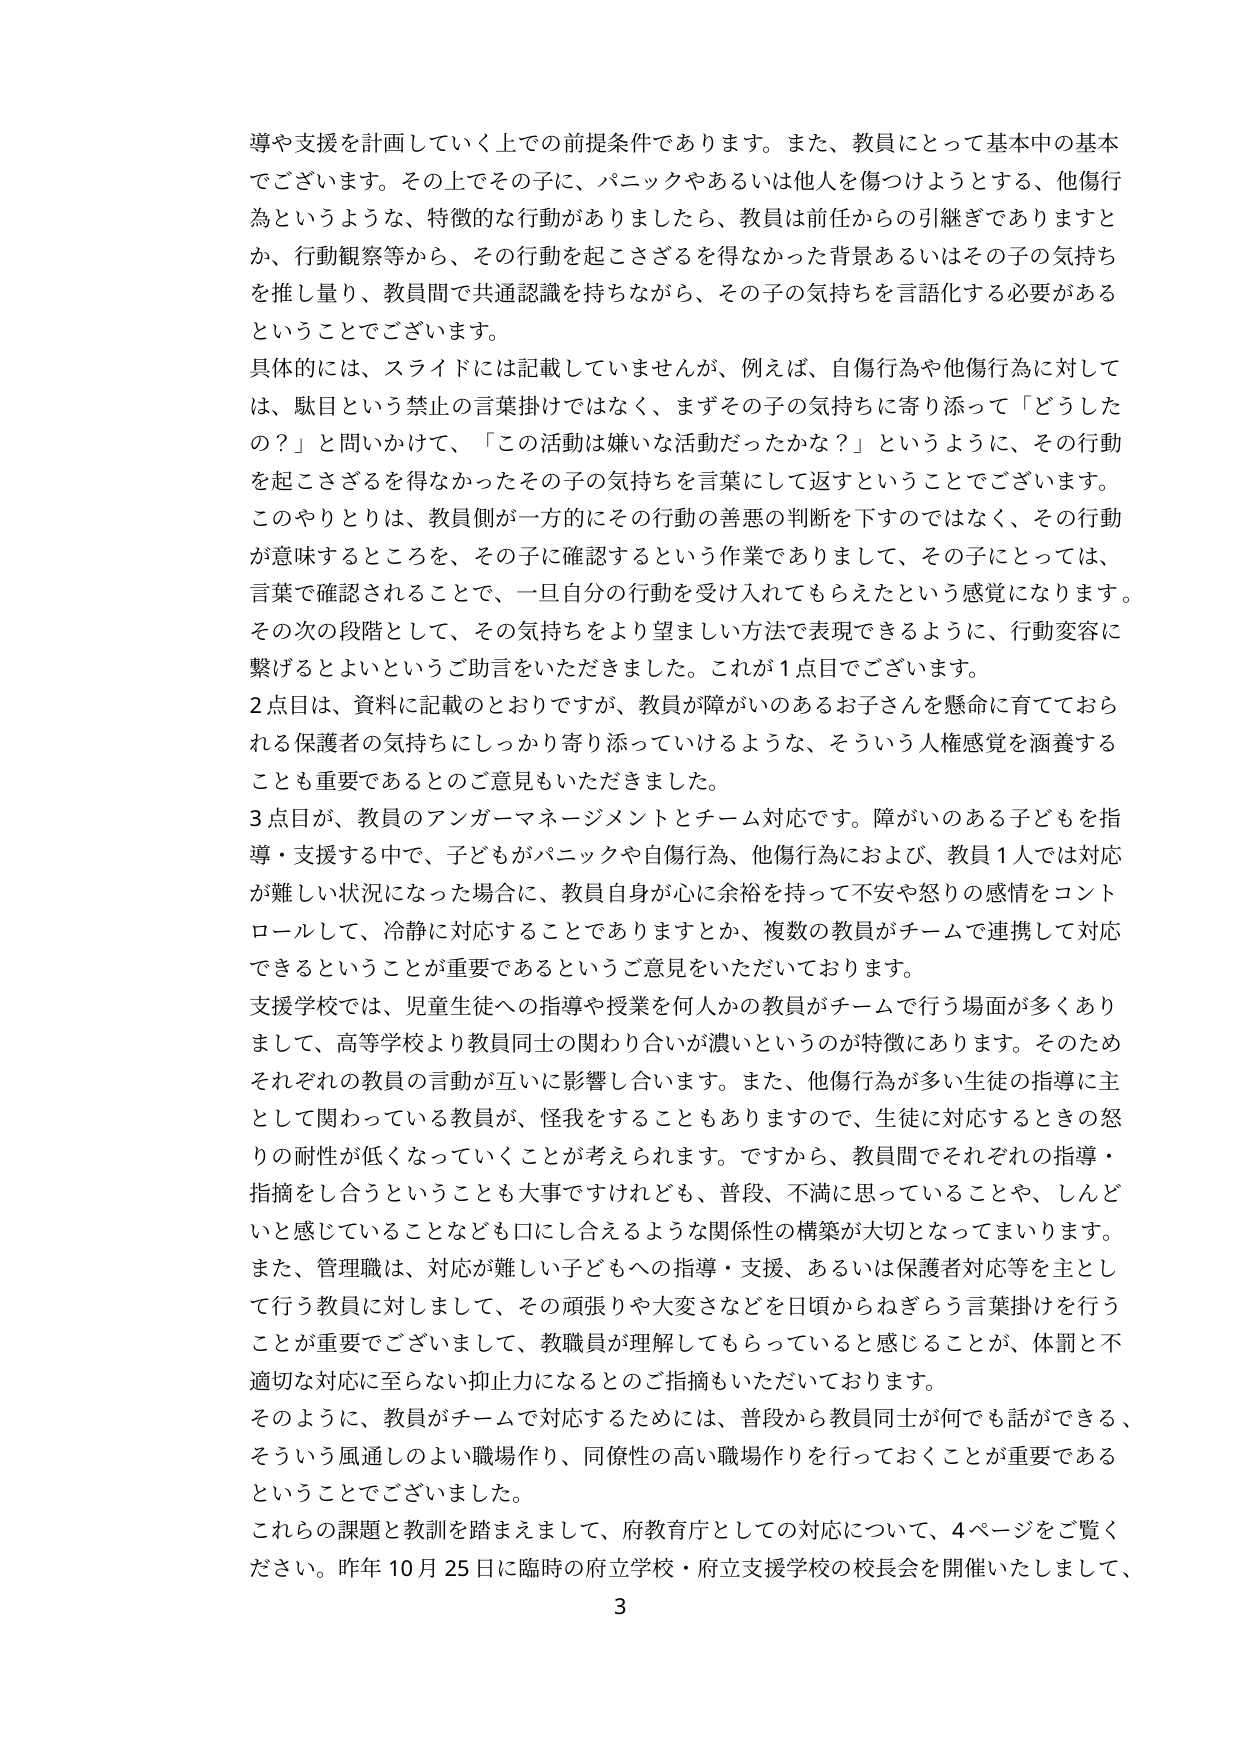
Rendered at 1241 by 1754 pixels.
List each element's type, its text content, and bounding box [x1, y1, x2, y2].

text 具体的には、スライドには記載していませんが、例えば、自傷行為や他傷行為に対しては、駄目という禁止の言葉掛けではなく、まずその子の気持ちに寄り添って「どうしたの？」と問いかけて、「この活動は嫌いな活動だったかな？」というように、その行動を起こさざるを得なかったその子の気持ちを言葉にして返すということでございます。このやりとりは、教員側が一方的にその行動の善悪の判断を下すのではなく、その行動が意味するところを、その子に確認するという作業でありまして、その子にとっては、言葉で確認されることで、一旦自分の行動を受け入れてもらえたという感覚になります。その次の段階として、その気持ちをより望ましい方法で表現できるように、行動変容に繋げるとよいというご助言をいただきました。これが1点目でございます。 [249, 348, 1122, 686]
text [249, 1511, 1122, 1586]
text 2点目は、資料に記載のとおりですが、教員が障がいのあるお子さんを懸命に育てておられる保護者の気持ちにしっかり寄り添っていけるような、そういう人権感覚を涵養することも重要であるとのご意見もいただきました。 [249, 686, 1122, 798]
text 3点目が、教員のアンガーマネージメントとチーム対応です。障がいのある子どもを指導・支援する中で、子どもがパニックや自傷行為、他傷行為におよび、教員1人では対応が難しい状況になった場合に、教員自身が心に余裕を持って不安や怒りの感情をコントロールして、冷静に対応することでありますとか、複数の教員がチームで連携して対応できるということが重要であるというご意見をいただいております。 [249, 798, 1122, 986]
text 支援学校では、児童生徒への指導や授業を何人かの教員がチームで行う場面が多くありまして、高等学校より教員同士の関わり合いが濃いというのが特徴にあります。そのため、それぞれの教員の言動が互いに影響し合います。また、他傷行為が多い生徒の指導に主として関わっている教員が、怪我をすることもありますので、生徒に対応するときの怒りの耐性が低くなっていくことが考えられます。ですから、教員間でそれぞれの指導・指摘をし合うということも大事ですけれども、普段、不満に思っていることや、しんどいと感じていることなども口にし合えるような関係性の構築が大切となってまいります。 [249, 986, 1122, 1248]
text また、管理職は、対応が難しい子どもへの指導・支援、あるいは保護者対応等を主として行う教員に対しまして、その頑張りや大変さなどを日頃からねぎらう言葉掛けを行うことが重要でございまして、教職員が理解してもらっていると感じることが、体罰と不適切な対応に至らない抑止力になるとのご指摘もいただいております。 [249, 1248, 1122, 1398]
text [249, 123, 1122, 348]
text そのように、教員がチームで対応するためには、普段から教員同士が何でも話ができる、そういう風通しのよい職場作り、同僚性の高い職場作りを行っておくことが重要であるということでございました。 [249, 1398, 1122, 1511]
